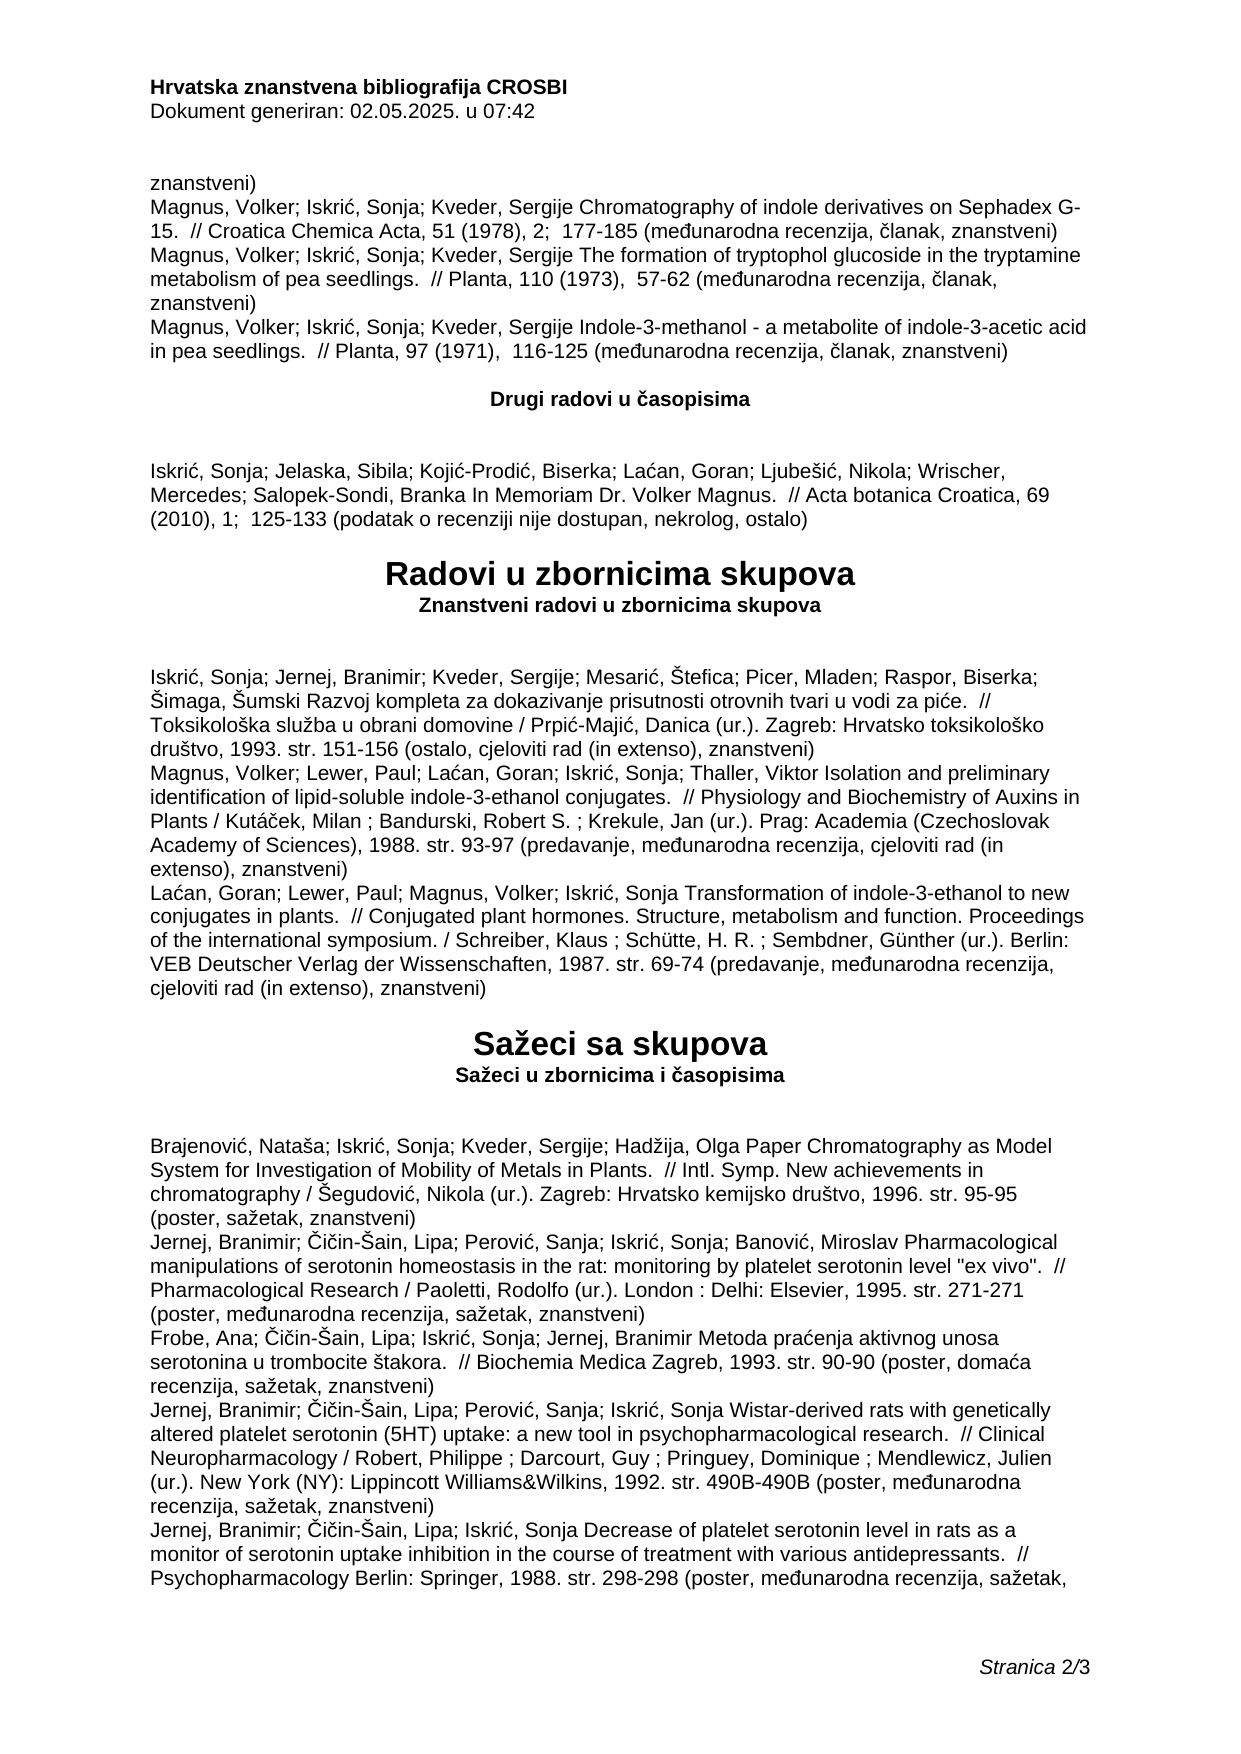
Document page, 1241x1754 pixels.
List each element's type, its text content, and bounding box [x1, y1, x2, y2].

text Laćan, Goran; Lewer, Paul; Magnus, Volker; Iskrić, Sonja [150, 880, 1090, 1000]
text Frobe, Ana; Čičin-Šain, Lipa; Iskrić, Sonja; Jernej, Branimir [150, 1326, 1090, 1398]
subtitle Drugi radovi u časopisima [150, 387, 1090, 411]
text Magnus, Volker; Iskrić, Sonja; Kveder, Sergije [150, 243, 1090, 315]
text Magnus, Volker; Iskrić, Sonja; Kveder, Sergije [150, 315, 1090, 363]
text Jernej, Branimir; Čičin-Šain, Lipa; Perović, Sanja; Iskrić, Sonja; Banović, Miroslav [150, 1230, 1090, 1326]
text Magnus, Volker; Lewer, Paul; Laćan, Goran; Iskrić, Sonja; Thaller, Viktor [150, 761, 1090, 880]
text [150, 1518, 1090, 1589]
text Jernej, Branimir; Čičin-Šain, Lipa; Perović, Sanja; Iskrić, Sonja [150, 1398, 1090, 1518]
subtitle Sažeci u zbornicima i časopisima [150, 1062, 1090, 1086]
subtitle Radovi u zbornicima skupova [150, 554, 1090, 593]
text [150, 171, 1090, 195]
text Iskrić, Sonja; Jernej, Branimir; Kveder, Sergije; Mesarić, Štefica; Picer, Mladen; Raspor, Biserka; Šimaga, Šumski [150, 665, 1090, 761]
subtitle Sažeci sa skupova [150, 1024, 1090, 1062]
text Magnus, Volker; Iskrić, Sonja; Kveder, Sergije [150, 195, 1090, 243]
text Iskrić, Sonja; Jelaska, Sibila; Kojić-Prodić, Biserka; Laćan, Goran; Ljubešić, Nikola; Wrischer, Mercedes; Salopek-Sondi, Branka [150, 458, 1090, 530]
text Brajenović, Nataša; Iskrić, Sonja; Kveder, Sergije; Hadžija, Olga [150, 1134, 1090, 1230]
subtitle Znanstveni radovi u zbornicima skupova [150, 593, 1090, 617]
